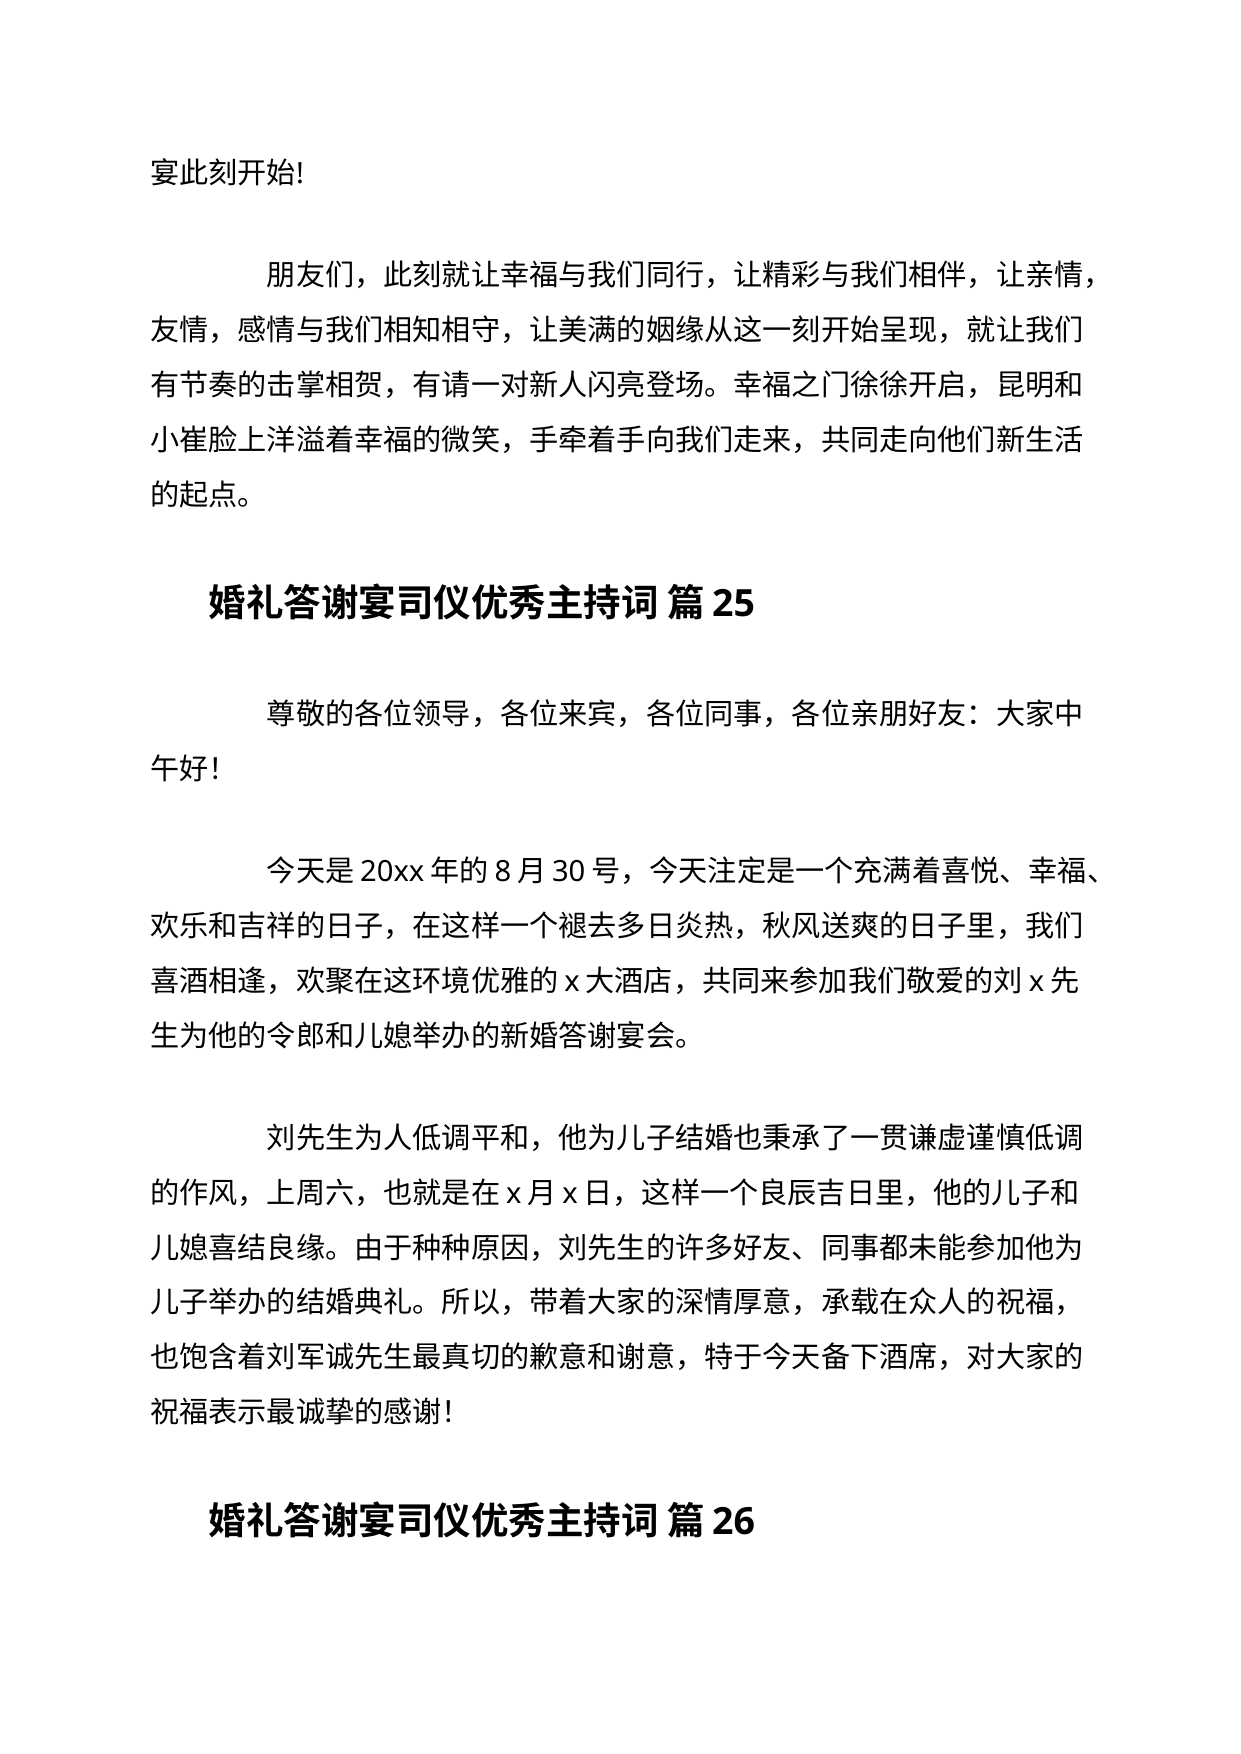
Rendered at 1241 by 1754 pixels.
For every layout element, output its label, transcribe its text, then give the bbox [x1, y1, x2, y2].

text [150, 150, 1090, 192]
text 今天是20xx年的8月30号，今天注定是一个充满着喜悦、幸福、欢乐和吉祥的日子，在这样一个褪去多日炎热，秋风送爽的日子里，我们喜酒相逢，欢聚在这环境优雅的x大酒店，共同来参加我们敬爱的刘x先生为他的令郎和儿媳举办的新婚答谢宴会。 [150, 848, 1090, 1055]
text 婚礼答谢宴司仪优秀主持词 篇26 [150, 1491, 1090, 1545]
text 朋友们，此刻就让幸福与我们同行，让精彩与我们相伴，让亲情，友情，感情与我们相知相守，让美满的姻缘从这一刻开始呈现，就让我们有节奏的击掌相贺，有请一对新人闪亮登场。幸福之门徐徐开启，昆明和小崔脸上洋溢着幸福的微笑，手牵着手向我们走来，共同走向他们新生活的起点。 [150, 252, 1090, 514]
text 尊敬的各位领导，各位来宾，各位同事，各位亲朋好友：大家中午好！ [150, 691, 1090, 788]
text 婚礼答谢宴司仪优秀主持词 篇25 [150, 573, 1090, 628]
text 刘先生为人低调平和，他为儿子结婚也秉承了一贯谦虚谨慎低调的作风，上周六，也就是在x月x日，这样一个良辰吉日里，他的儿子和儿媳喜结良缘。由于种种原因，刘先生的许多好友、同事都未能参加他为儿子举办的结婚典礼。所以，带着大家的深情厚意，承载在众人的祝福，也饱含着刘军诚先生最真切的歉意和谢意，特于今天备下酒席，对大家的祝福表示最诚挚的感谢！ [150, 1114, 1090, 1431]
